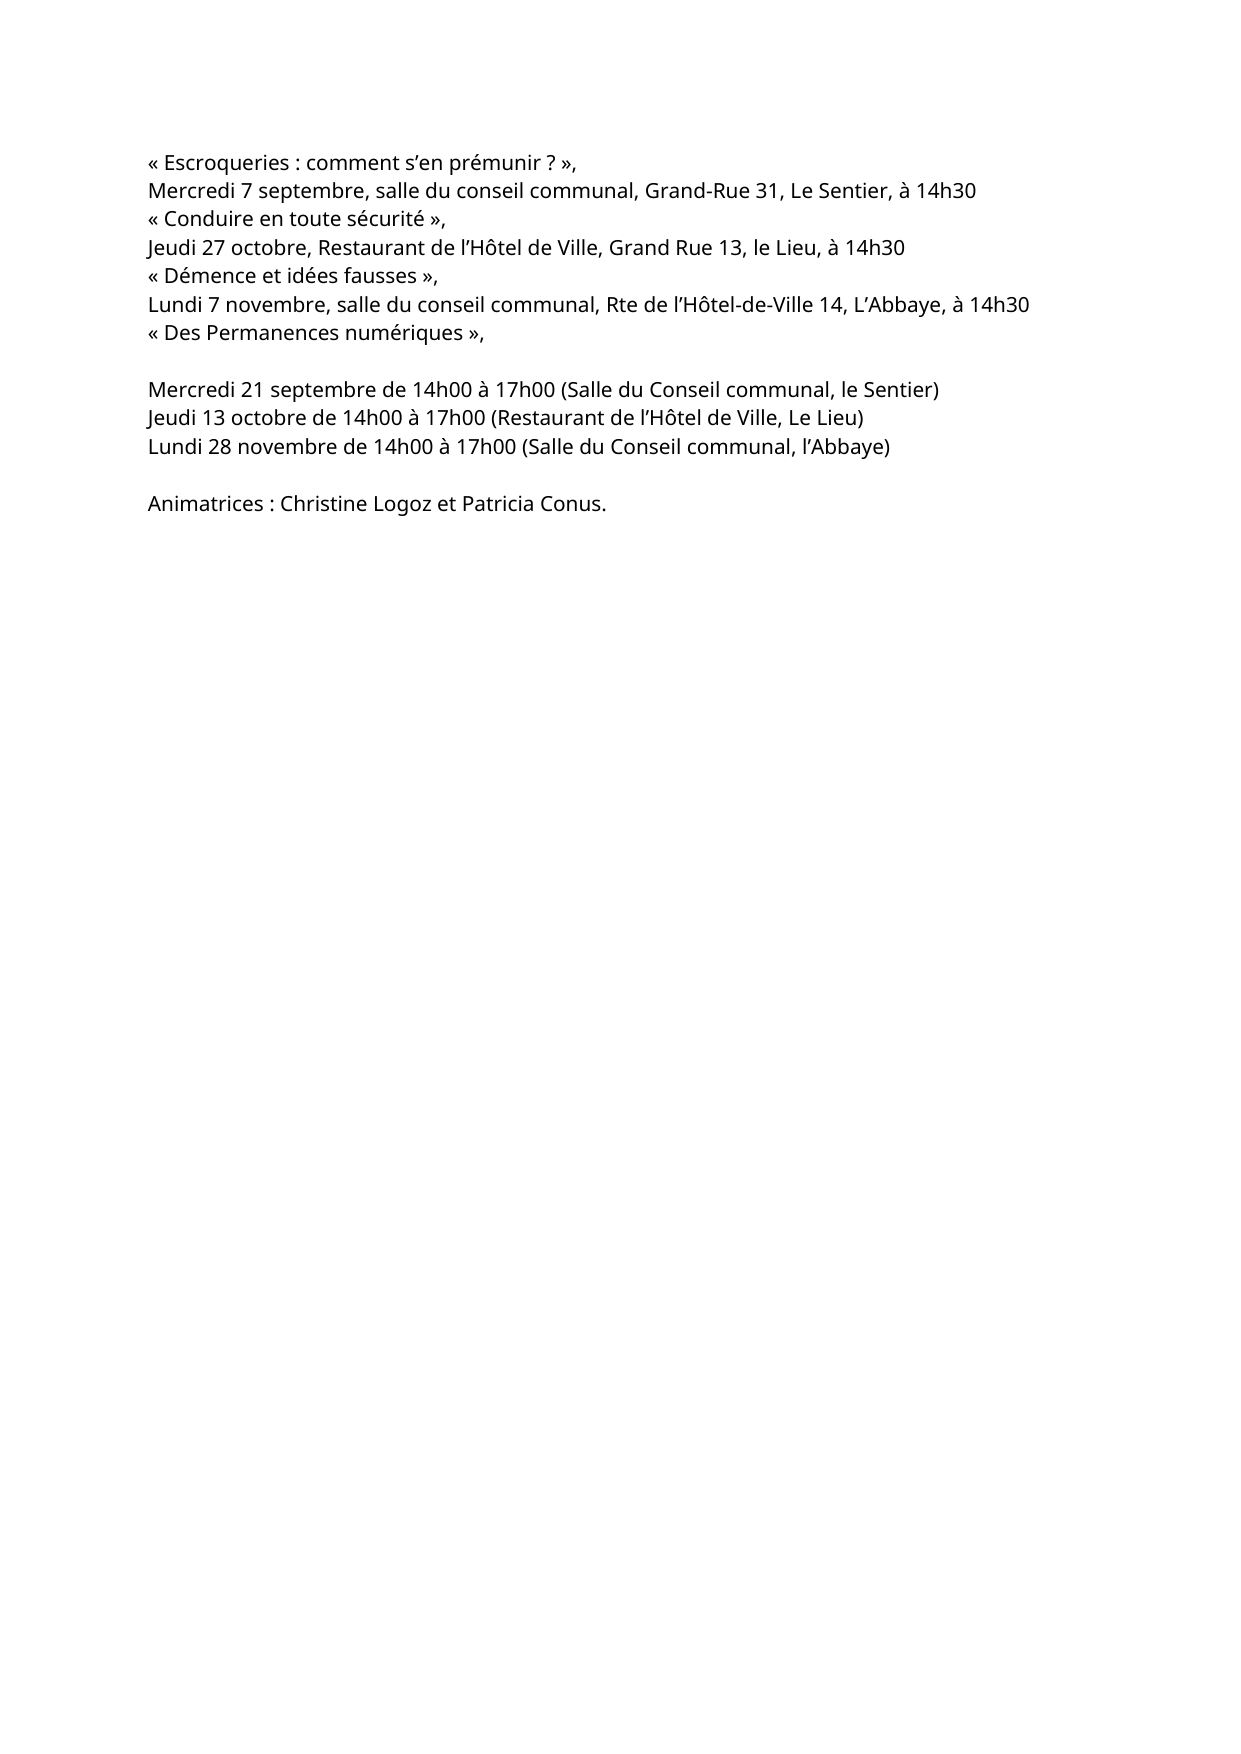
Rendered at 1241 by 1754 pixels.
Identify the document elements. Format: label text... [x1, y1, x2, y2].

text Mercredi 7 septembre, salle du conseil communal, Grand-Rue 31, Le Sentier, à 14h30 [148, 176, 1093, 204]
text Jeudi 27 octobre, Restaurant de l’Hôtel de Ville, Grand Rue 13, le Lieu, à 14h30 [148, 233, 1093, 261]
text Jeudi 13 octobre de 14h00 à 17h00 (Restaurant de l’Hôtel de Ville, Le Lieu) [148, 403, 1093, 432]
text Animatrices : Christine Logoz et Patricia Conus. [148, 489, 1093, 517]
text Lundi 28 novembre de 14h00 à 17h00 (Salle du Conseil communal, l’Abbaye) [148, 432, 1093, 460]
text « Des Permanences numériques », [148, 318, 1093, 347]
text « Démence et idées fausses », [148, 261, 1093, 290]
text « Conduire en toute sécurité », [148, 204, 1093, 233]
text Lundi 7 novembre, salle du conseil communal, Rte de l’Hôtel-de-Ville 14, L’Abbaye, à 14h30 [148, 290, 1093, 318]
text Mercredi 21 septembre de 14h00 à 17h00 (Salle du Conseil communal, le Sentier) [148, 375, 1093, 403]
text « Escroqueries : comment s’en prémunir ? », [148, 148, 1093, 176]
